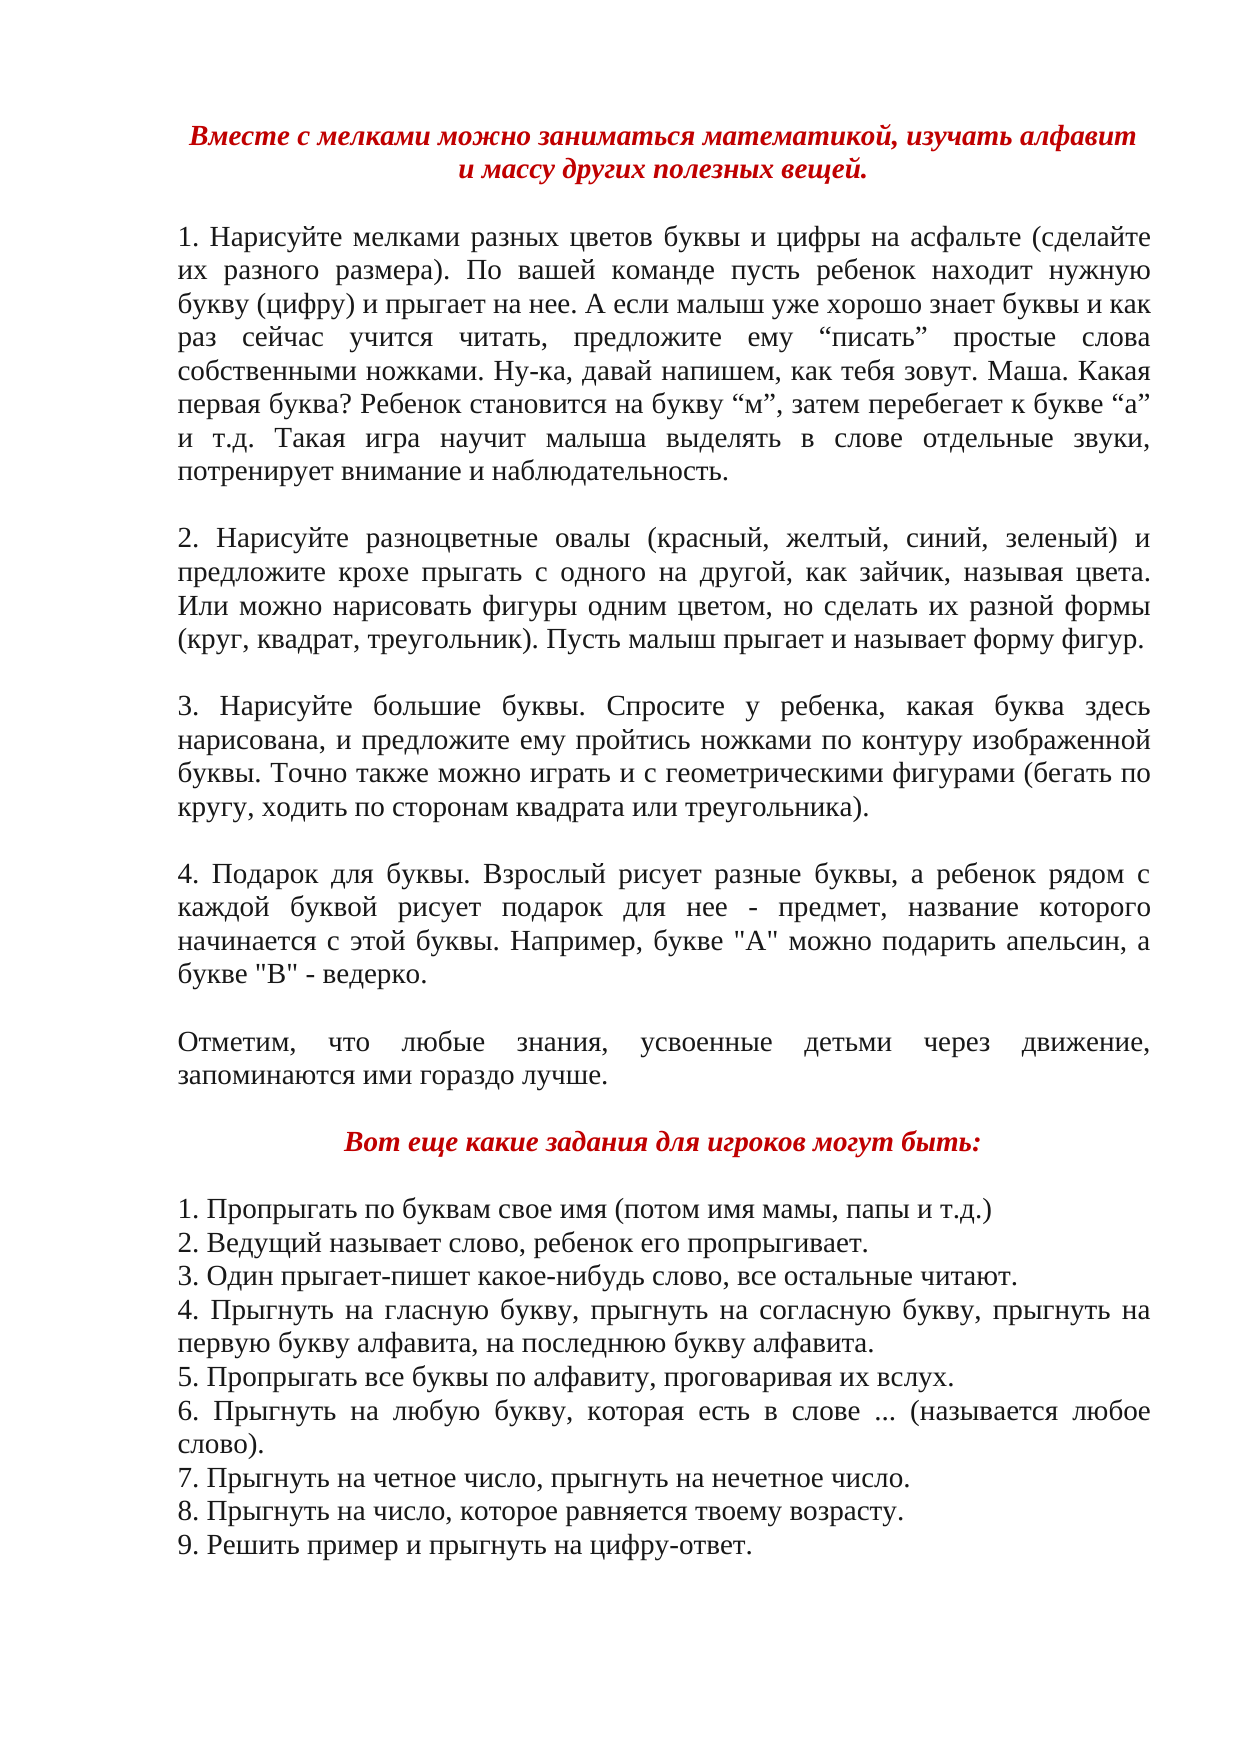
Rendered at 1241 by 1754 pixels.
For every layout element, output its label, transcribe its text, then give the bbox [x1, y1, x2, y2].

text Вот еще какие задания для игроков могут быть: [177, 1124, 1152, 1158]
text 8. Прыгнуть на число, которое равняется твоему возрасту. [177, 1493, 1152, 1527]
text 2. Нарисуйте разноцветные овалы (красный, желтый, синий, зеленый) и предложите крохе прыгать с одного на другой, как зайчик, называя цвета. Или можно нарисовать фигуры одним цветом, но сделать их разной формы (круг, квадрат, треугольник). Пусть малыш прыгает и называет форму фигур. [177, 521, 1152, 655]
text 3. Нарисуйте большие буквы. Спросите у ребенка, какая буква здесь нарисована, и предложите ему пройтись ножками по контуру изображенной буквы. Точно также можно играть и с геометрическими фигурами (бегать по кругу, ходить по сторонам квадрата или треугольника). [177, 688, 1152, 822]
text 7. Прыгнуть на четное число, прыгнуть на нечетное число. [177, 1460, 1152, 1493]
text 1. Пропрыгать по буквам свое имя (потом имя мамы, папы и т.д.) [177, 1191, 1152, 1225]
text Отметим, что любые знания, усвоенные детьми через движение, запоминаются ими гораздо лучше. [177, 1024, 1152, 1091]
text 4. Подарок для буквы. Взрослый рисует разные буквы, а ребенок рядом с каждой буквой рисует подарок для нее - предмет, название которого начинается с этой буквы. Например, букве "А" можно подарить апельсин, а букве "В" - ведерко. [177, 856, 1152, 990]
text Вместе с мелками можно заниматься математикой, изучать алфавит и массу других полезных вещей. [177, 118, 1152, 185]
text 1. Нарисуйте мелками разных цветов буквы и цифры на асфальте (сделайте их разного размера). По вашей команде пусть ребенок находит нужную букву (цифру) и прыгает на нее. А если малыш уже хорошо знает буквы и как раз сейчас учится читать, предложите ему “писать” простые слова собственными ножками. Ну-ка, давай напишем, как тебя зовут. Маша. Какая первая буква? Ребенок становится на букву “м”, затем перебегает к букве “а” и т.д. Такая игра научит малыша выделять в слове отдельные звуки, потренирует внимание и наблюдательность. [177, 219, 1152, 487]
text 2. Ведущий называет слово, ребенок его пропрыгивает. [177, 1225, 1152, 1258]
text 3. Один прыгает-пишет какое-нибудь слово, все остальные читают. [177, 1258, 1152, 1292]
text 5. Пропрыгать все буквы по алфавиту, проговаривая их вслух. [177, 1359, 1152, 1393]
text 4. Прыгнуть на гласную букву, прыгнуть на согласную букву, прыгнуть на первую букву алфавита, на последнюю букву алфавита. [177, 1292, 1152, 1359]
text 9. Решить пример и прыгнуть на цифру-ответ. [177, 1527, 1152, 1560]
text 6. Прыгнуть на любую букву, которая есть в слове ... (называется любое слово). [177, 1393, 1152, 1460]
